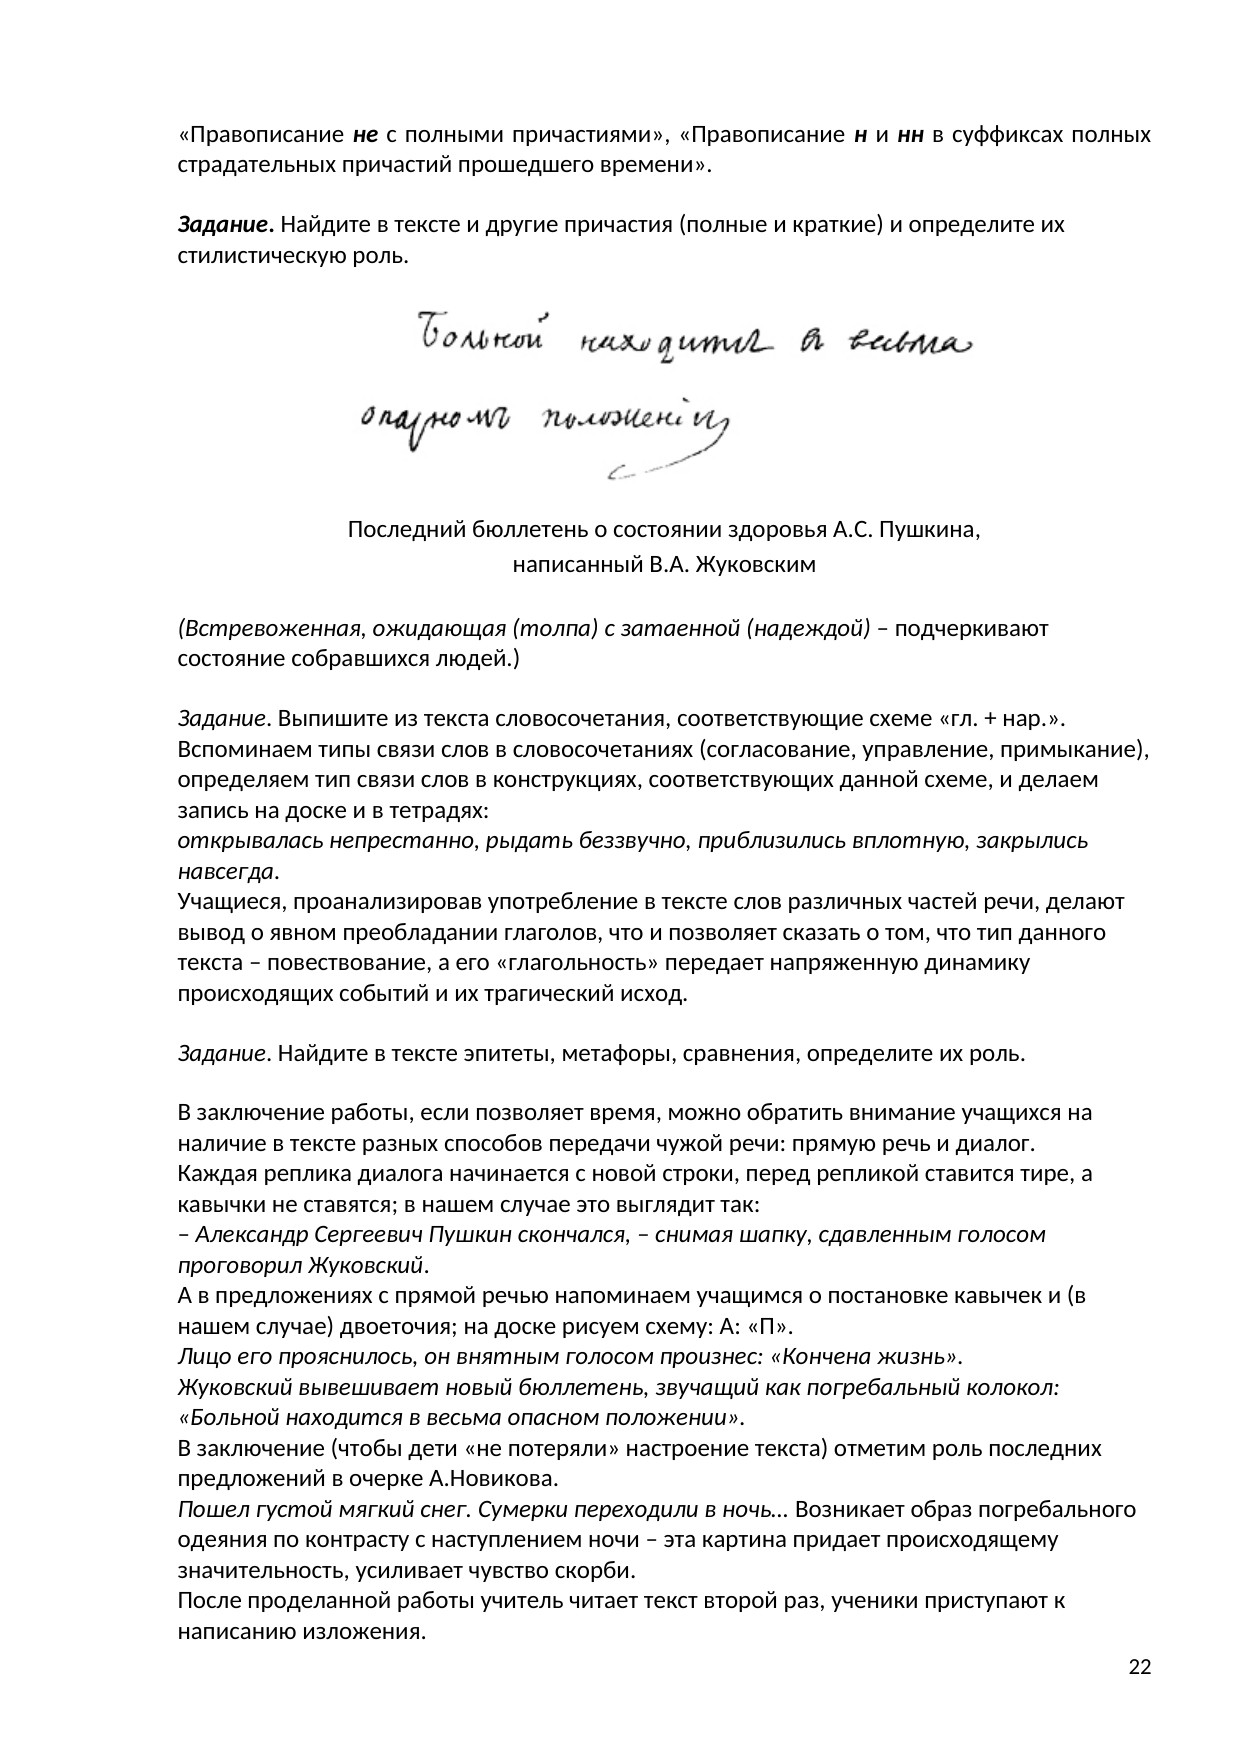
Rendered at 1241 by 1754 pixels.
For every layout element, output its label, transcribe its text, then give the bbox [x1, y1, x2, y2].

text открывалась непрестанно, рыдать беззвучно, приблизились вплотную, закрылись навсегда. [177, 824, 1152, 885]
text Задание. Найдите в тексте и другие причастия (полные и краткие) и определите их стилистическую роль. [177, 208, 1152, 269]
text (Встревоженная, ожидающая (толпа) с затаенной (надеждой) – подчеркивают состояние собравшихся людей.) [177, 612, 1152, 673]
text Задание. Выпишите из текста словосочетания, соответствующие схеме «гл. + нар.». Вспоминаем типы связи слов в словосочетаниях (согласование, управление, примыкание), определяем тип связи слов в конструкциях, соответствующих данной схеме, и делаем запись на доске и в тетрадях: [177, 702, 1152, 824]
subtitle Последний бюллетень о состоянии здоровья А.С. Пушкина, написанный В.А. Жуковским [177, 513, 1152, 578]
text Учащиеся, проанализировав употребление в тексте слов различных частей речи, делают вывод о явном преобладании глаголов, что и позволяет сказать о том, что тип данного текста – повествование, а его «глагольность» передает напряженную динамику происходящих событий и их трагический исход. [177, 885, 1152, 1007]
text Жуковский вывешивает новый бюллетень, звучащий как погребальный колокол: «Больной находится в весьма опасном положении». [177, 1371, 1152, 1432]
text В заключение работы, если позволяет время, можно обратить внимание учащихся на наличие в тексте разных способов передачи чужой речи: прямую речь и диалог. [177, 1096, 1152, 1157]
text Задание. Найдите в тексте эпитеты, метафоры, сравнения, определите их роль. [177, 1037, 1152, 1067]
text Пошел густой мягкий снег. Сумерки переходили в ночь… Возникает образ погребального одеяния по контрасту с наступлением ночи – эта картина придает происходящему значительность, усиливает чувство скорби. [177, 1493, 1152, 1585]
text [177, 118, 1152, 179]
picture [351, 298, 978, 484]
text Каждая реплика диалога начинается с новой строки, перед репликой ставится тире, а кавычки не ставятся; в нашем случае это выглядит так: [177, 1157, 1152, 1218]
text Лицо его прояснилось, он внятным голосом произнес: «Кончена жизнь». [177, 1341, 1152, 1371]
text А в предложениях с прямой речью напоминаем учащимся о постановке кавычек и (в нашем случае) двоеточия; на доске рисуем схему: А: «П». [177, 1279, 1152, 1341]
text – Александр Сергеевич Пушкин скончался, – снимая шапку, сдавленным голосом проговорил Жуковский. [177, 1218, 1152, 1279]
text После проделанной работы учитель читает текст второй раз, ученики приступают к написанию изложения. [177, 1585, 1152, 1646]
text В заключение (чтобы дети «не потеряли» настроение текста) отметим роль последних предложений в очерке А.Новикова. [177, 1432, 1152, 1493]
